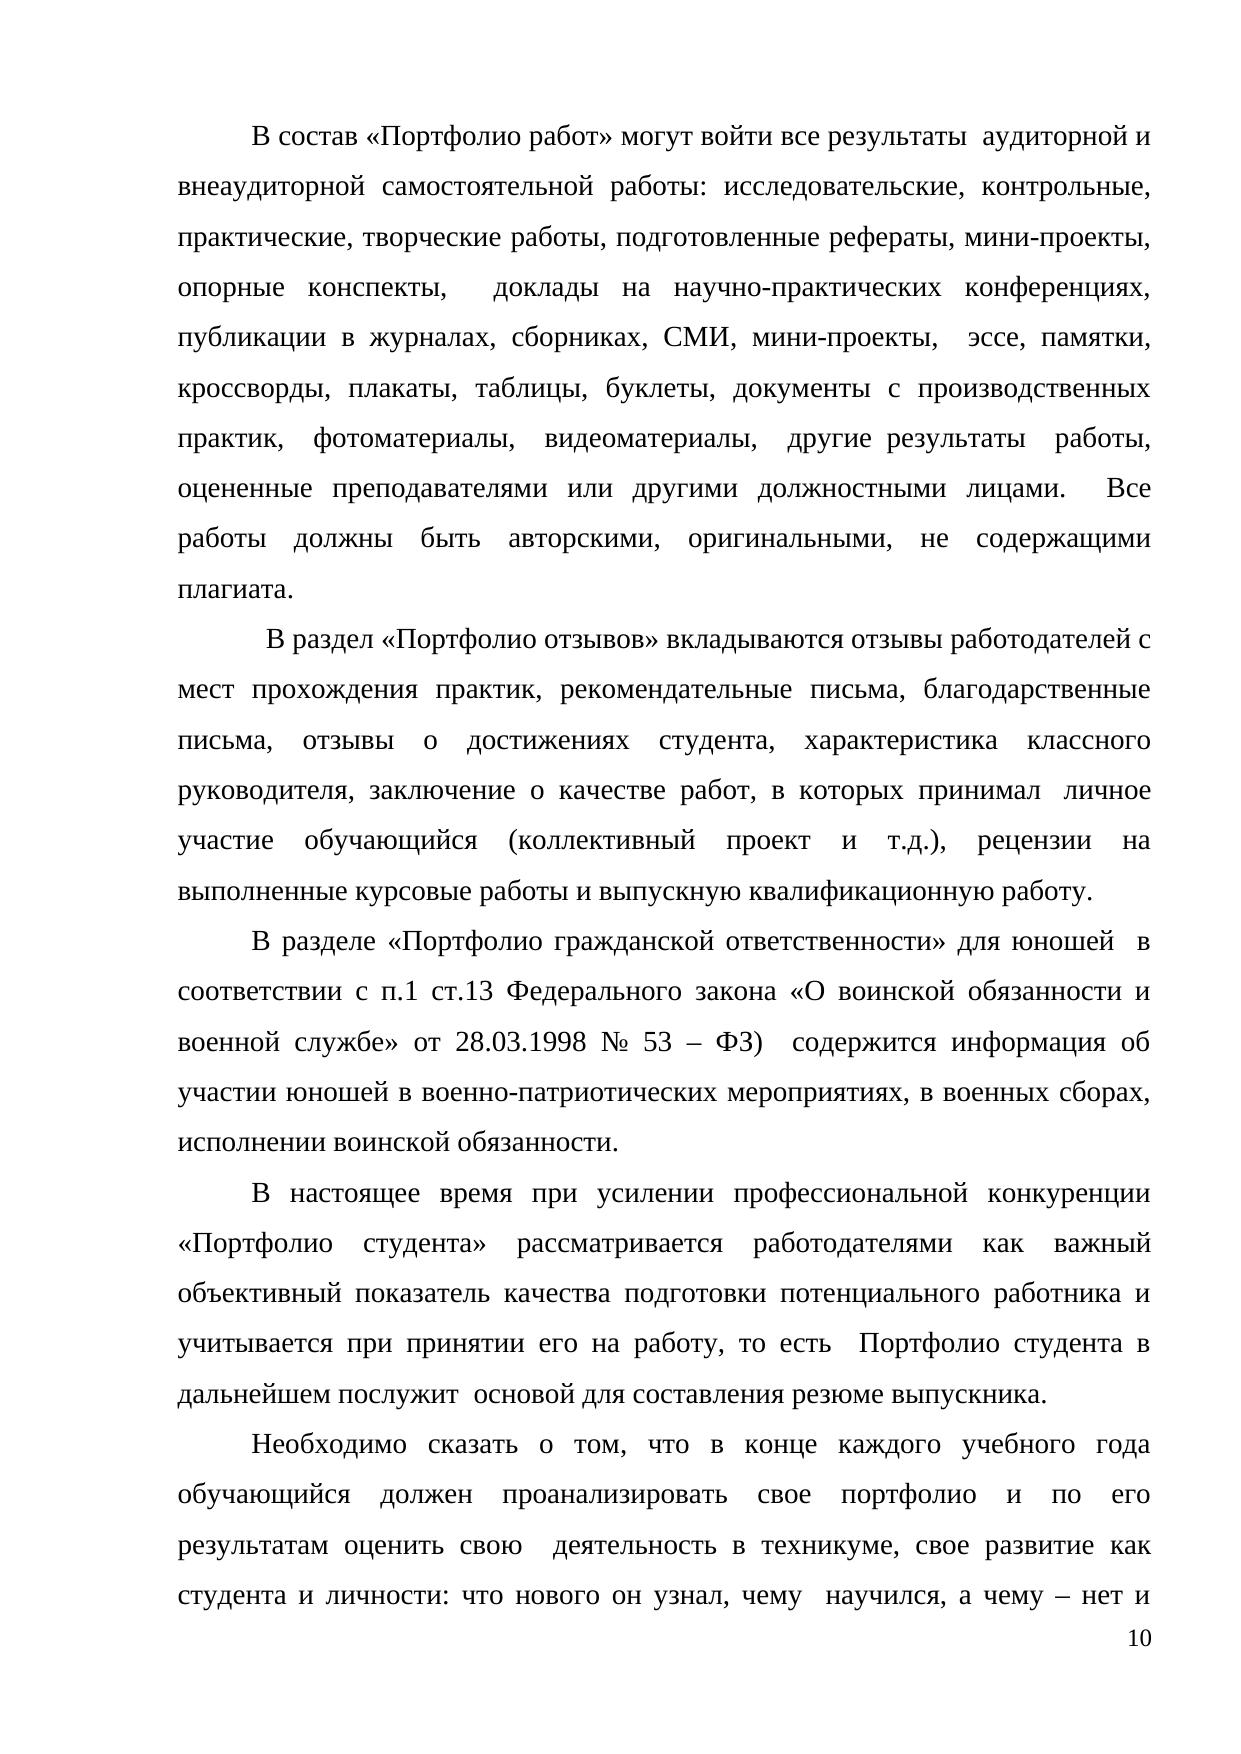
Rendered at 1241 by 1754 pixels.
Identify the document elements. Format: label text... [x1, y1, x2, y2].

text В раздел «Портфолио отзывов» вкладываются отзывы работодателей с мест прохождения практик, рекомендательные письма, благодарственные письма, отзывы о достижениях студента, характеристика классного руководителя, заключение о качестве работ, в которых принимал личное участие обучающийся (коллективный проект и т.д.), рецензии на выполненные курсовые работы и выпускную квалификационную работу. [177, 621, 1152, 906]
text В состав «Портфолио работ» могут войти все результаты аудиторной и внеаудиторной самостоятельной работы: исследовательские, контрольные, практические, творческие работы, подготовленные рефераты, мини-проекты, опорные конспекты, доклады на научно-практических конференциях, публикации в журналах, сборниках, СМИ, мини-проекты, эссе, памятки, кроссворды, плакаты, таблицы, буклеты, документы с производственных практик, фотоматериалы, видеоматериалы, другие результаты работы, оцененные преподавателями или другими должностными лицами. Все работы должны быть авторскими, оригинальными, не содержащими плагиата. [177, 118, 1152, 604]
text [177, 1426, 1152, 1611]
text В настоящее время при усилении профессиональной конкуренции «Портфолио студента» рассматривается работодателями как важный объективный показатель качества подготовки потенциального работника и учитывается при принятии его на работу, то есть Портфолио студента в дальнейшем послужит основой для составления резюме выпускника. [177, 1175, 1152, 1409]
text В разделе «Портфолио гражданской ответственности» для юношей в соответствии с п.1 ст.13 Федерального закона «О воинской обязанности и военной службе» от 28.03.1998 № 53 – ФЗ) содержится информация об участии юношей в военно-патриотических мероприятиях, в военных сборах, исполнении воинской обязанности. [177, 923, 1152, 1158]
